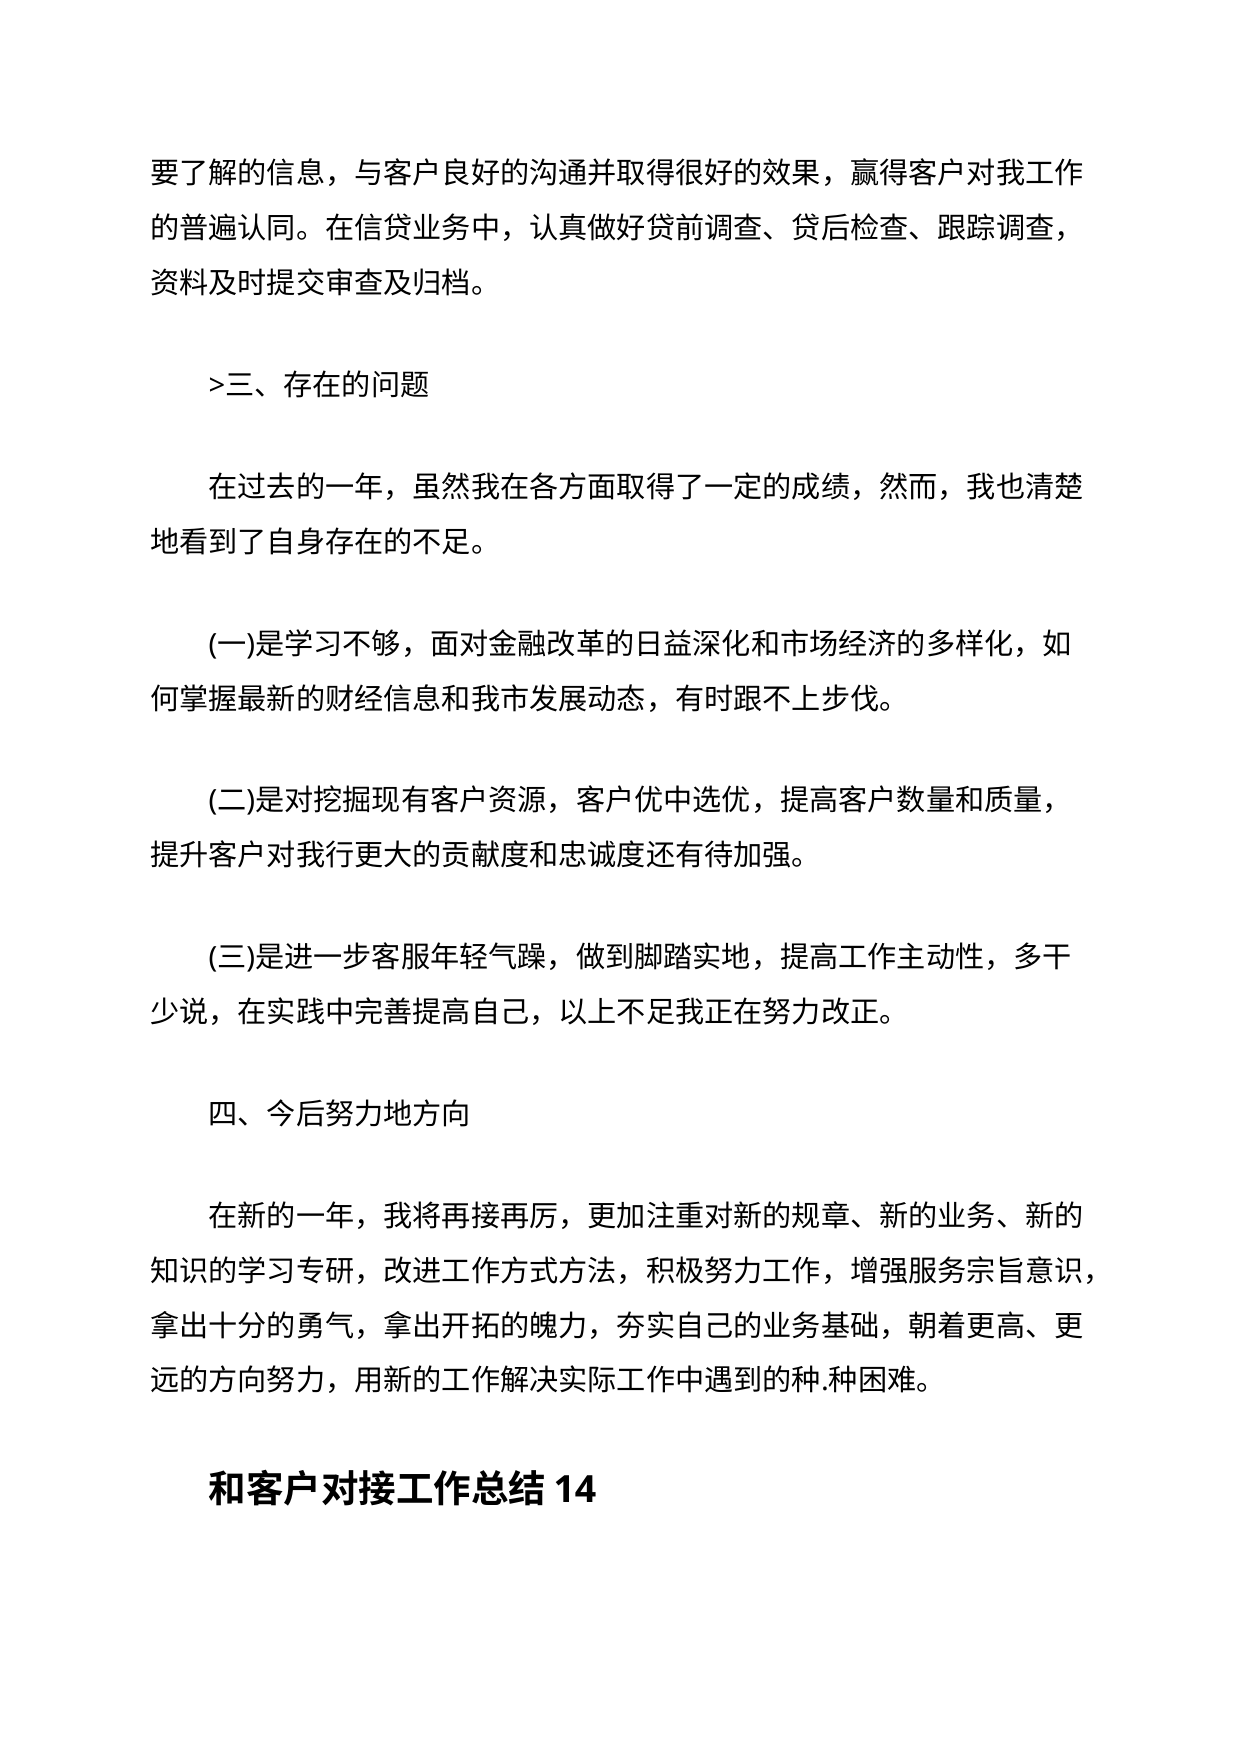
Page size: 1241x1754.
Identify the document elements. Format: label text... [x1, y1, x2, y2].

text 在新的一年，我将再接再厉，更加注重对新的规章、新的业务、新的知识的学习专研，改进工作方式方法，积极努力工作，增强服务宗旨意识，拿出十分的勇气，拿出开拓的魄力，夯实自己的业务基础，朝着更高、更远的方向努力，用新的工作解决实际工作中遇到的种.种困难。 [150, 1192, 1090, 1399]
text (三)是进一步客服年轻气躁，做到脚踏实地，提高工作主动性，多干少说，在实践中完善提高自己，以上不足我正在努力改正。 [150, 934, 1090, 1031]
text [150, 150, 1090, 302]
text 四、今后努力地方向 [150, 1091, 1090, 1133]
text >三、存在的问题 [150, 362, 1090, 404]
text (二)是对挖掘现有客户资源，客户优中选优，提高客户数量和质量，提升客户对我行更大的贡献度和忠诚度还有待加强。 [150, 777, 1090, 874]
text 和客户对接工作总结14 [150, 1459, 1090, 1513]
text 在过去的一年，虽然我在各方面取得了一定的成绩，然而，我也清楚地看到了自身存在的不足。 [150, 463, 1090, 561]
text (一)是学习不够，面对金融改革的日益深化和市场经济的多样化，如何掌握最新的财经信息和我市发展动态，有时跟不上步伐。 [150, 620, 1090, 717]
